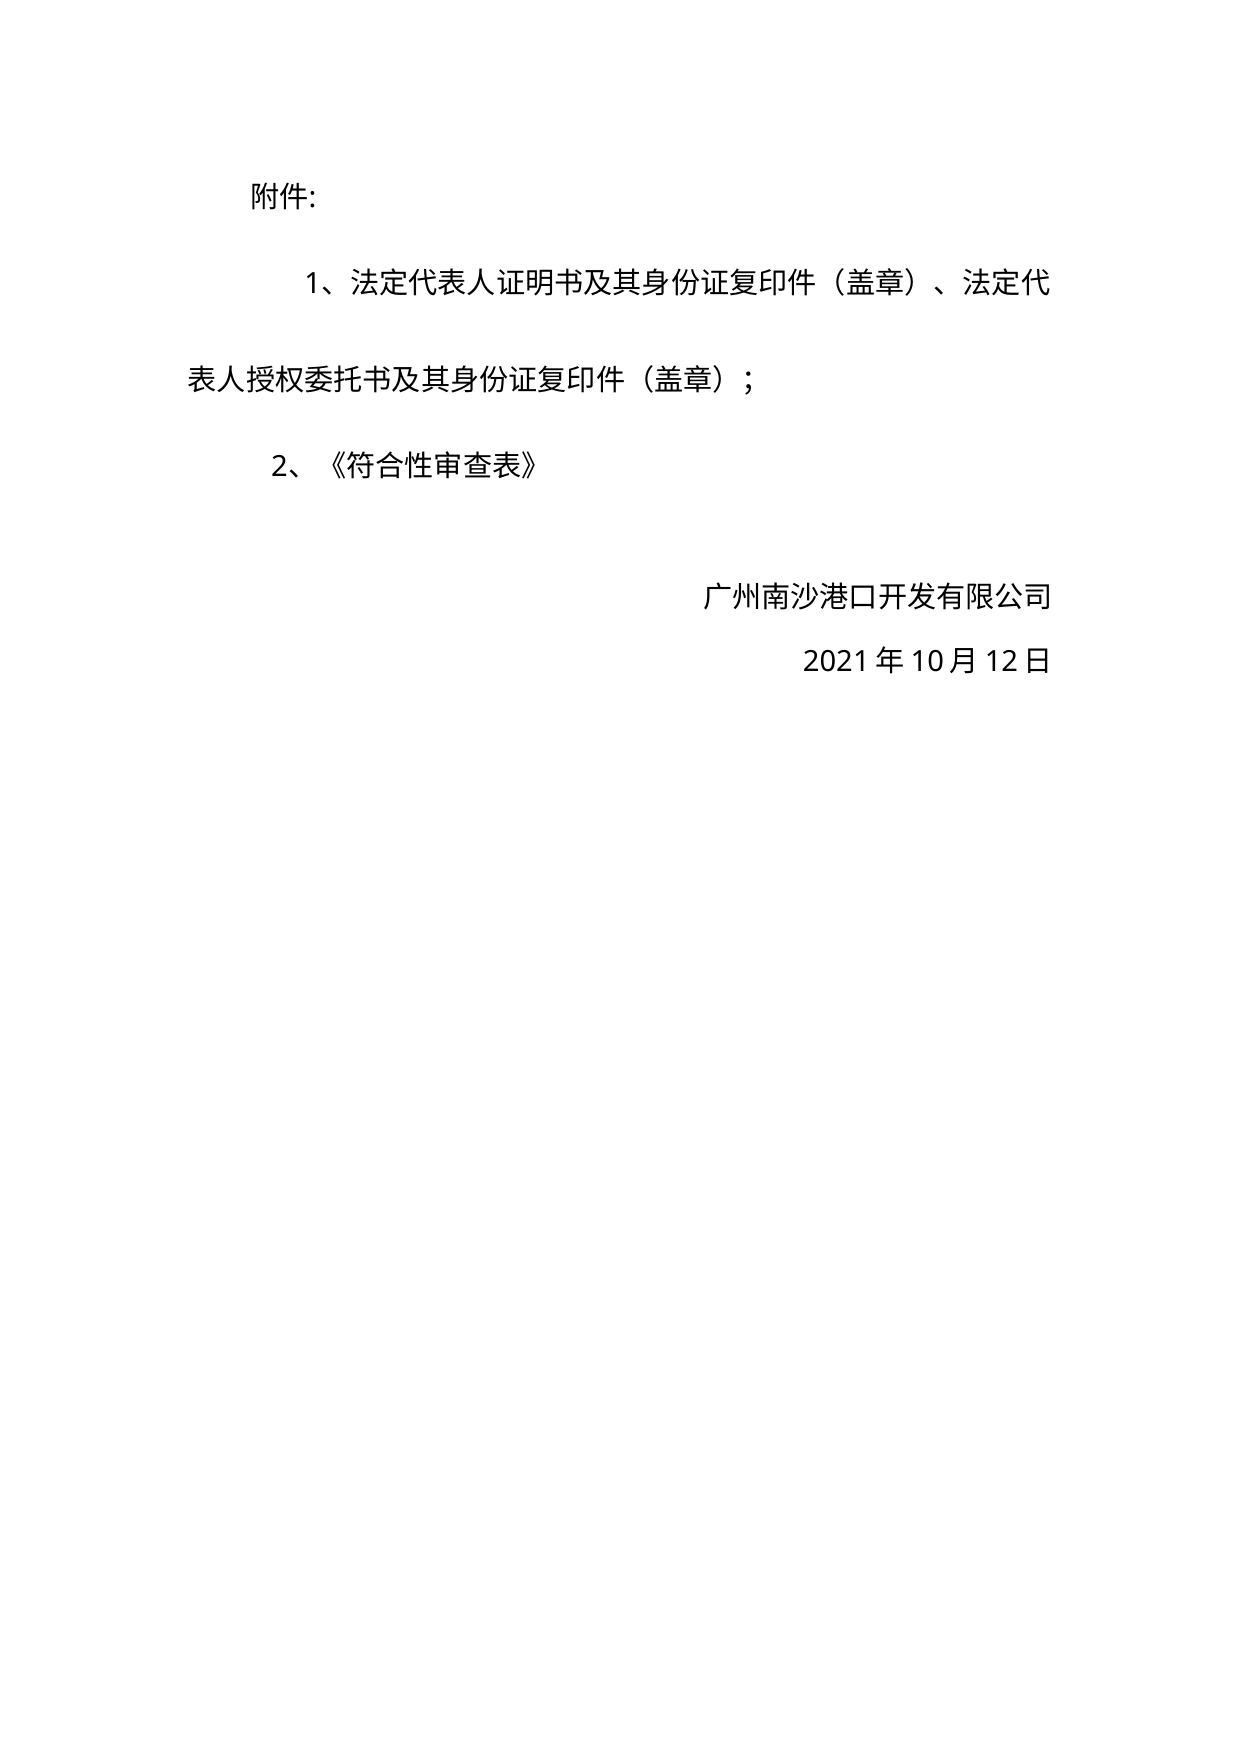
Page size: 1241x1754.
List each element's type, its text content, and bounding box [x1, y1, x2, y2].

text 1、法定代表人证明书及其身份证复印件（盖章）、法定代表人授权委托书及其身份证复印件（盖章）； [187, 248, 1053, 411]
text 广州南沙港口开发有限公司 [187, 562, 1053, 627]
text 附件: [187, 162, 1053, 227]
text 2021年10月12日 [187, 627, 1053, 692]
text 2、《符合性审查表》 [187, 432, 1053, 497]
